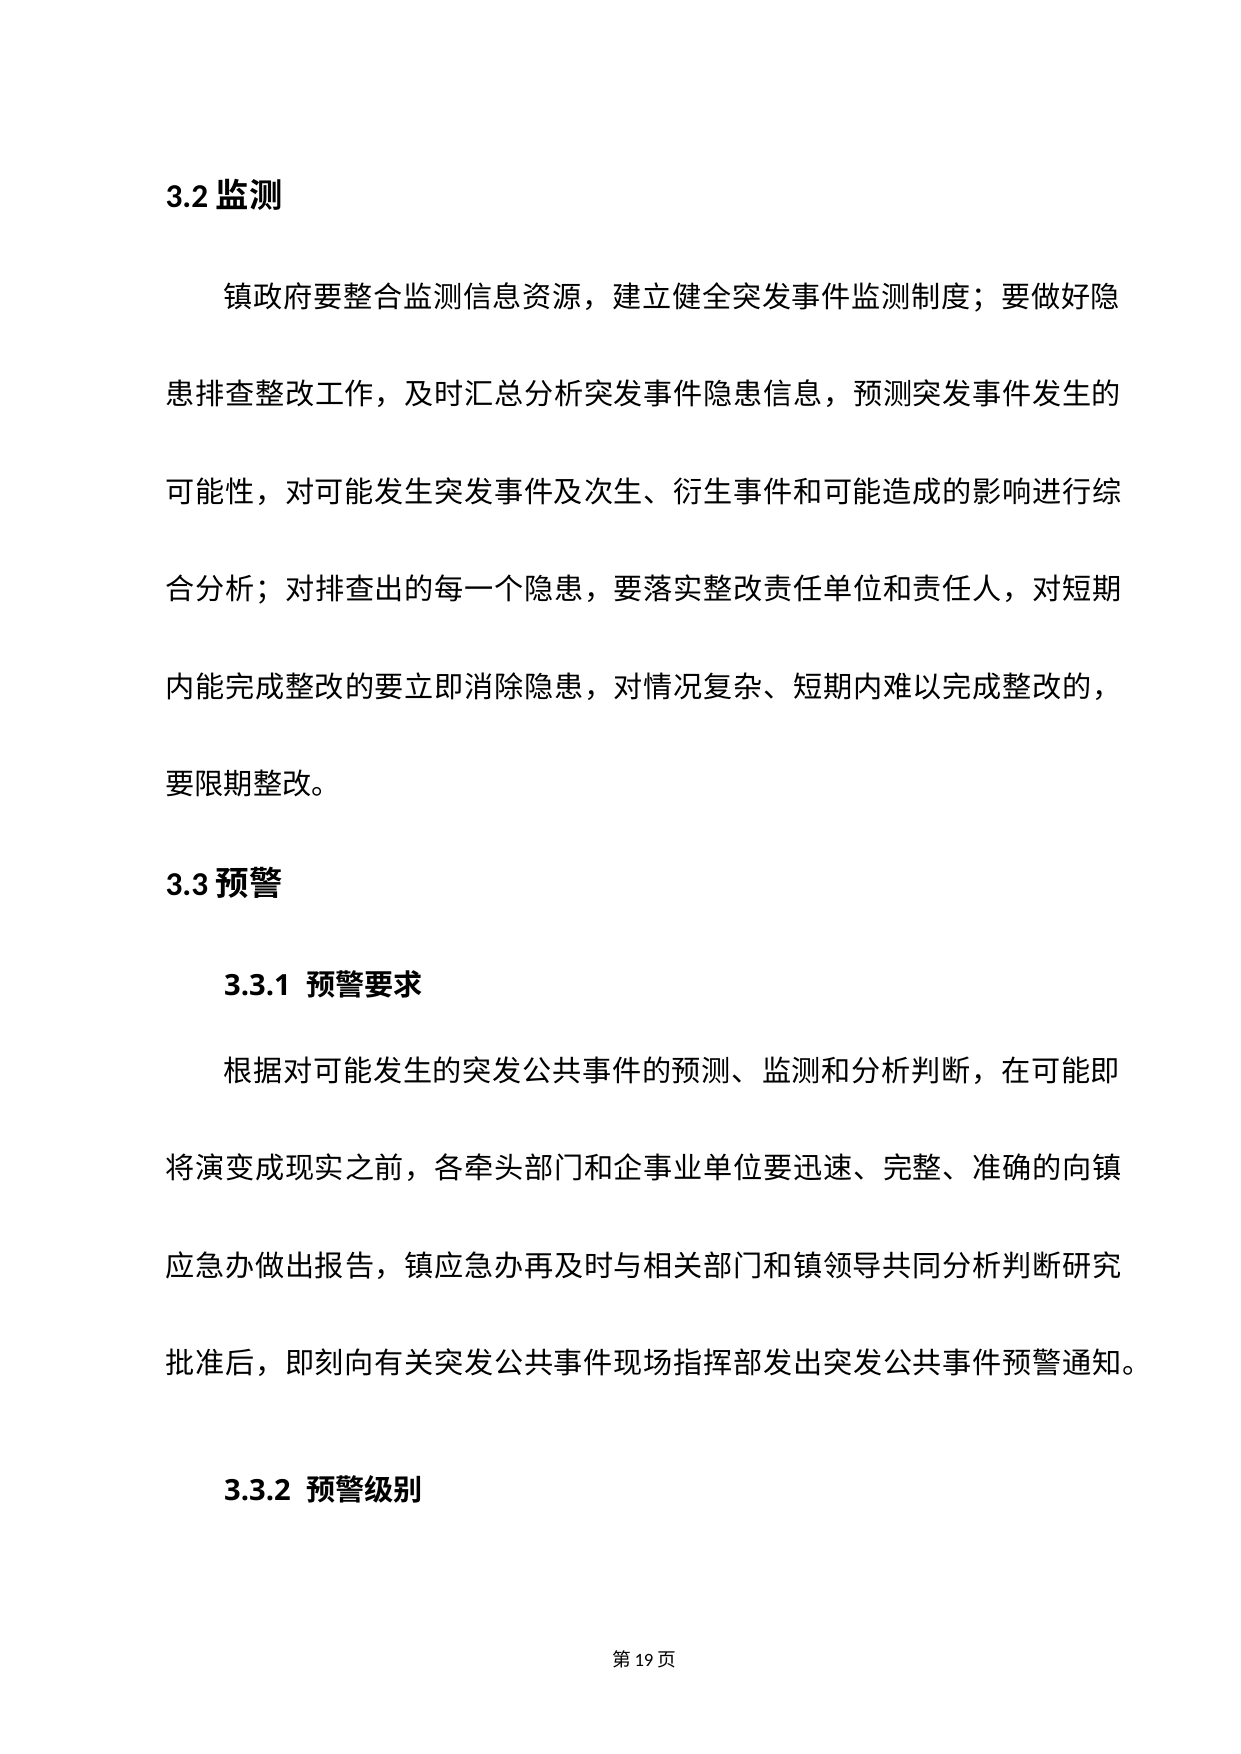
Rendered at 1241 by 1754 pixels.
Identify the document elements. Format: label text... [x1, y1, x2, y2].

text 根据对可能发生的突发公共事件的预测、监测和分析判断，在可能即将演变成现实之前，各牵头部门和企事业单位要迅速、完整、准确的向镇应急办做出报告，镇应急办再及时与相关部门和镇领导共同分析判断研究批准后，即刻向有关突发公共事件现场指挥部发出突发公共事件预警通知。 [165, 1036, 1122, 1442]
text 3.3.1 预警要求 [165, 950, 1122, 1015]
text 镇政府要整合监测信息资源，建立健全突发事件监测制度；要做好隐患排查整改工作，及时汇总分析突发事件隐患信息，预测突发事件发生的可能性，对可能发生突发事件及次生、衍生事件和可能造成的影响进行综合分析；对排查出的每一个隐患，要落实整改责任单位和责任人，对短期内能完成整改的要立即消除隐患，对情况复杂、短期内难以完成整改的，要限期整改。 [165, 262, 1122, 814]
text 3.2 监测 [165, 161, 1122, 226]
text 3.3 预警 [165, 848, 1122, 913]
text 3.3.2 预警级别 [165, 1456, 1122, 1521]
